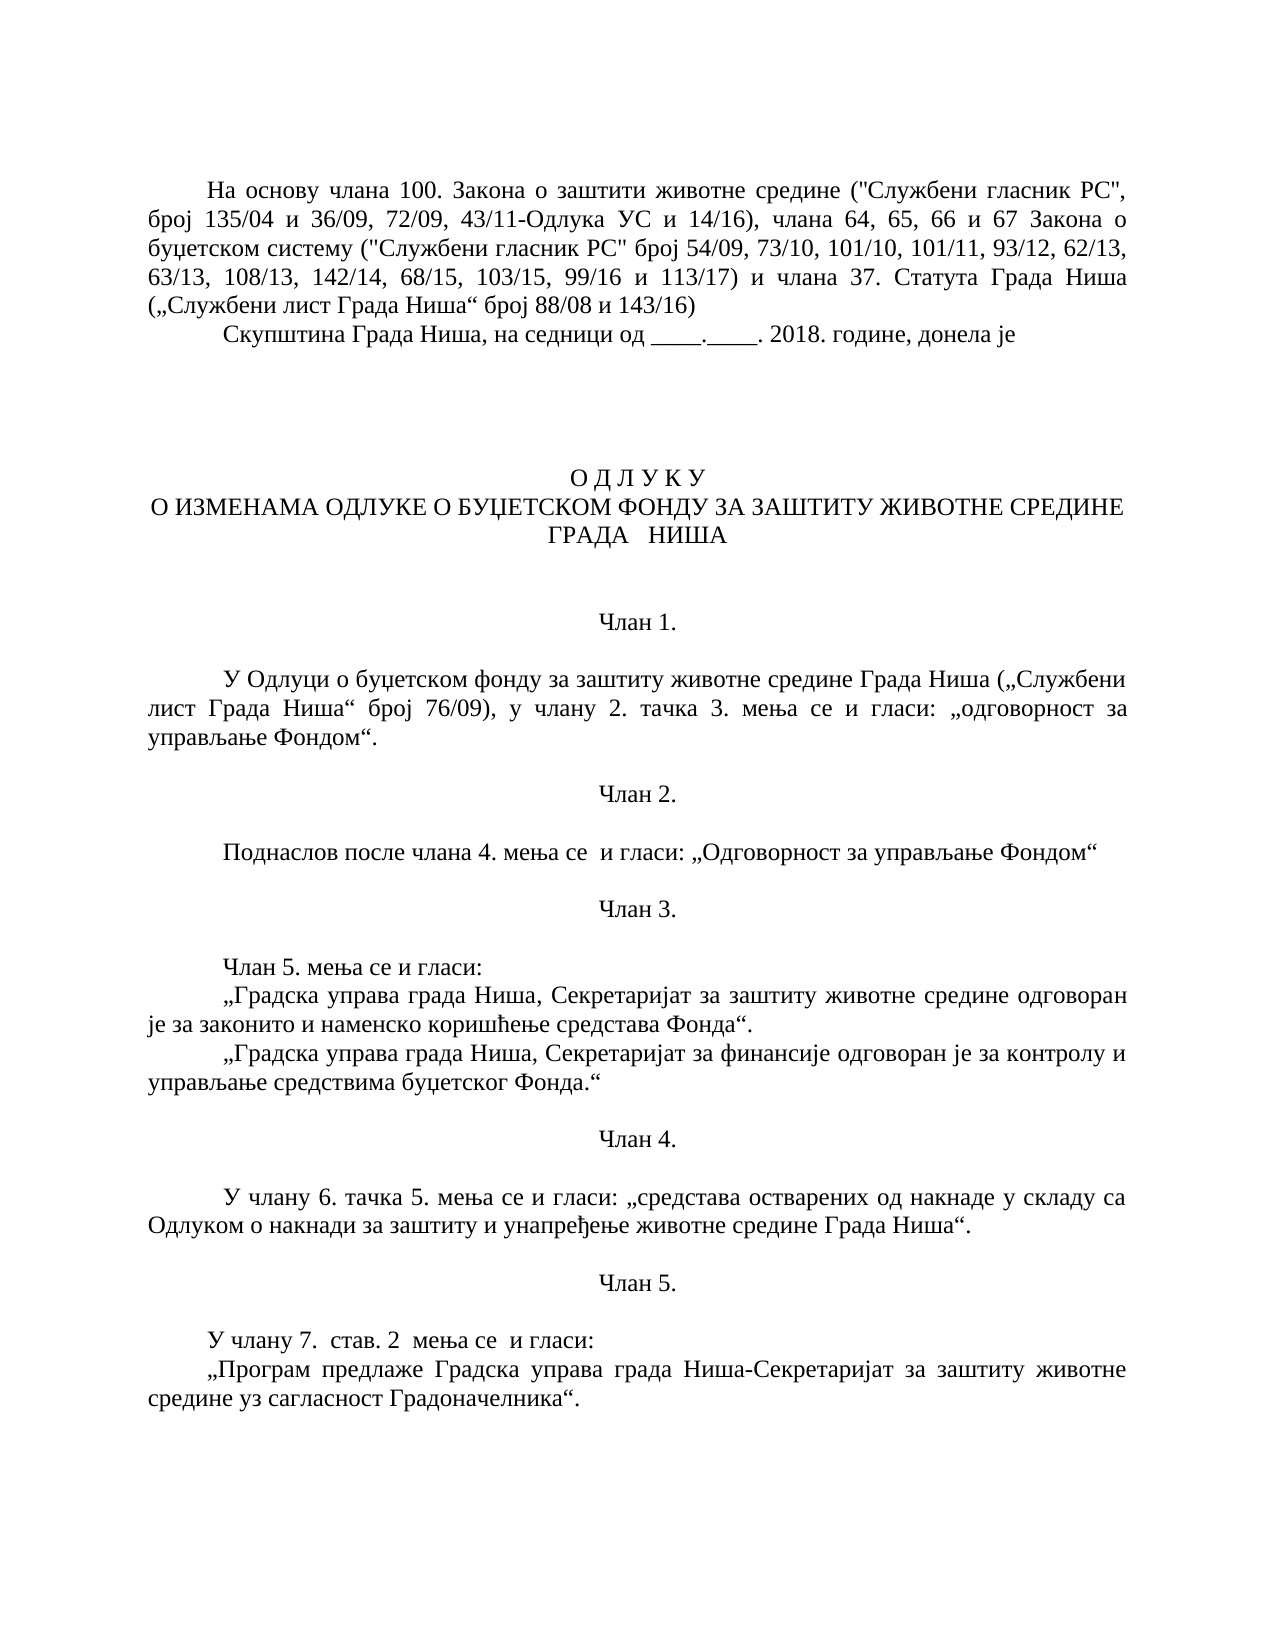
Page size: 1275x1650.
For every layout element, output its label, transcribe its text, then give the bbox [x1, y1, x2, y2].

text „Програм предлаже Градска управа града Ниша-Секретаријат за заштиту животне средине уз сагласност Градоначелника“. [148, 1354, 1127, 1412]
text Члан 1. [148, 607, 1127, 636]
text Скупштина Града Ниша, на седници од ____.____. 2018. године, донела је [148, 319, 1127, 348]
text На основу члана 100. Закона о заштити животне средине (''Службени гласник РС'', број 135/04 и 36/09, 72/09, 43/11-Одлука УС и 14/16), члана 64, 65, 66 и 67 Закона о буџетском систему ("Службени гласник РС" број 54/09, 73/10, 101/10, 101/11, 93/12, 62/13, 63/13, 108/13, 142/14, 68/15, 103/15, 99/16 и 113/17) и члана 37. Статута Града Ниша („Службени лист Града Ниша“ број 88/08 и 143/16) [148, 176, 1127, 319]
text Члан 5. [148, 1268, 1127, 1297]
text У Одлуци о буџетском фонду за заштиту животне средине Града Ниша („Службени лист Града Ниша“ број 76/09), у члану 2. тачка 3. мења се и гласи: „одговорност за управљање Фондом“. [148, 664, 1127, 751]
text Члан 5. мења се и гласи: [148, 952, 1127, 981]
text Члан 3. [148, 894, 1127, 923]
text Поднаслов после члана 4. мења се и гласи: „Одговорност за управљање Фондом“ [148, 837, 1127, 866]
text Члан 4. [148, 1124, 1127, 1153]
text О Д Л У К У [148, 463, 1127, 492]
text Члан 2. [148, 779, 1127, 808]
text У члану 7. став. 2 мења се и гласи: [148, 1326, 1127, 1354]
text О ИЗМЕНАМА ОДЛУКЕ О БУЏЕТСКОМ ФОНДУ ЗА ЗАШТИТУ ЖИВОТНЕ СРЕДИНЕ ГРАДА НИША [148, 492, 1127, 549]
text „Градска управа града Ниша, Секретаријат за заштиту животне средине одговоран је за законито и наменско коришћење средстaва Фонда“. [148, 981, 1127, 1038]
text У члану 6. тачка 5. мења се и гласи: „средстава остварених од накнаде у складу са Одлуком o накнади за заштиту и унапређење животне средине Града Ниша“. [148, 1182, 1127, 1239]
text „Градска управа града Ниша, Секретаријат за финансије одговоран је за контролу и управљање средствима буџетског Фонда.“ [148, 1038, 1127, 1096]
